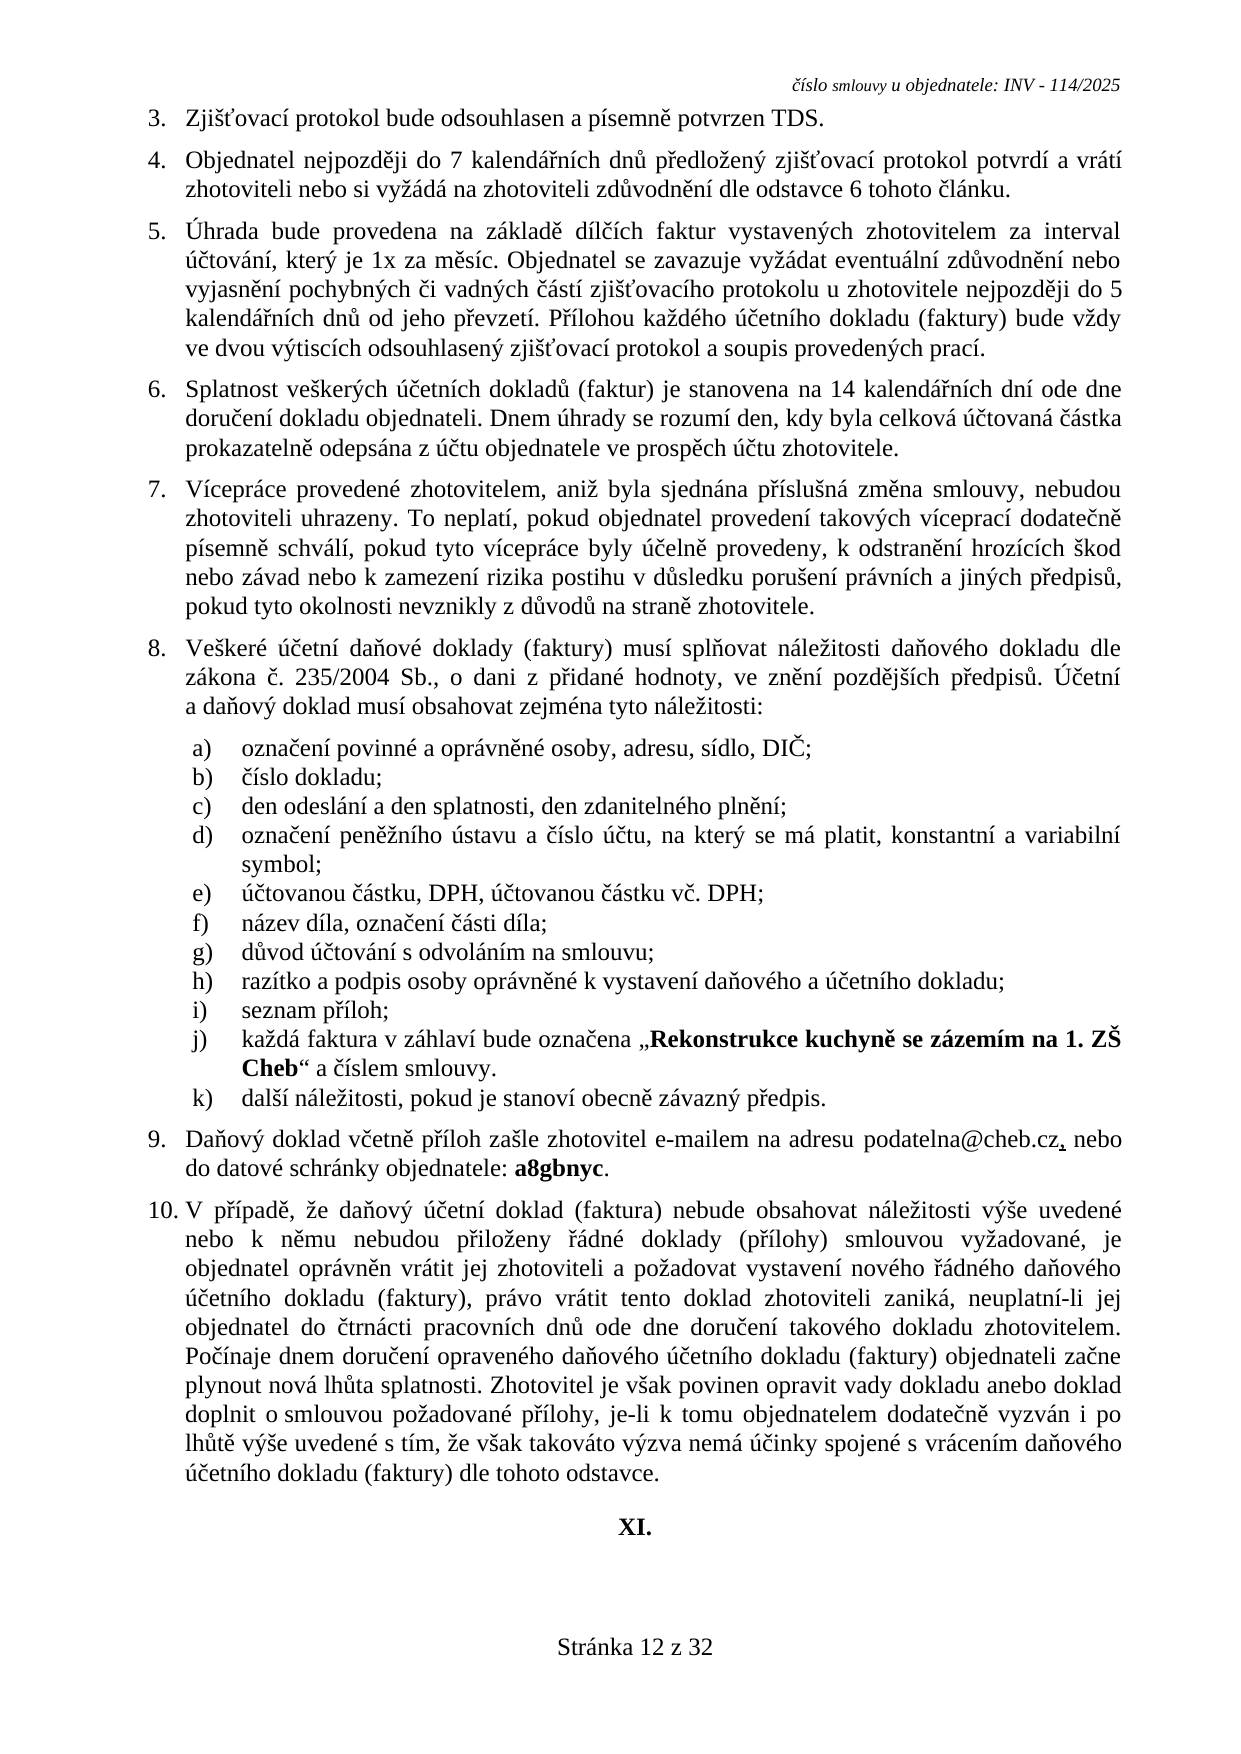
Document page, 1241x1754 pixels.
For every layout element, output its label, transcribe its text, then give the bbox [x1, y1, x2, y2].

list XI. [148, 1512, 1122, 1541]
text den odeslání a den splatnosti, den zdanitelného plnění; [192, 791, 1122, 820]
text označení peněžního ústavu a číslo účtu, na který se má platit, konstantní a variabilní symbol; [192, 820, 1122, 878]
text Úhrada bude provedena na základě dílčích faktur vystavených zhotovitelem za interval účtování, který je 1x za měsíc. Objednatel se zavazuje vyžádat eventuální zdůvodnění nebo vyjasnění pochybných či vadných částí zjišťovacího protokolu u zhotovitele nejpozději do 5 kalendářních dnů od jeho převzetí. Přílohou každého účetního dokladu (faktury) bude vždy ve dvou výtiscích odsouhlasený zjišťovací protokol a soupis provedených prací. [148, 216, 1122, 362]
text další náležitosti, pokud je stanoví obecně závazný předpis. [192, 1083, 1122, 1112]
text účtovanou částku, DPH, účtovanou částku vč. DPH; [192, 878, 1122, 908]
text číslo dokladu; [192, 762, 1122, 791]
text označení povinné a oprávněné osoby, adresu, sídlo, DIČ; [192, 733, 1122, 762]
text Daňový doklad včetně příloh zašle zhotovitel e-mailem na adresu podatelna@cheb.cz, nebo do datové schránky objednatele: a8gbnyc. [148, 1124, 1122, 1183]
text každá faktura v záhlaví bude označena „Rekonstrukce kuchyně se zázemím na 1. ZŠ Cheb“ a číslem smlouvy. [192, 1024, 1122, 1083]
text Veškeré účetní daňové doklady (faktury) musí splňovat náležitosti daňového dokladu dle zákona č. 235/2004 Sb., o dani z přidané hodnoty, ve znění pozdějších předpisů. Účetní a daňový doklad musí obsahovat zejména tyto náležitosti: [148, 633, 1122, 720]
text seznam příloh; [192, 995, 1122, 1024]
text důvod účtování s odvoláním na smlouvu; [192, 937, 1122, 966]
text Zjišťovací protokol bude odsouhlasen a písemně potvrzen TDS. [148, 103, 1122, 133]
text Objednatel nejpozději do 7 kalendářních dnů předložený zjišťovací protokol potvrdí a vrátí zhotoviteli nebo si vyžádá na zhotoviteli zdůvodnění dle odstavce 6 tohoto článku. [148, 145, 1122, 203]
text V případě, že daňový účetní doklad (faktura) nebude obsahovat náležitosti výše uvedené nebo k němu nebudou přiloženy řádné doklady (přílohy) smlouvou vyžadované, je objednatel oprávněn vrátit jej zhotoviteli a požadovat vystavení nového řádného daňového účetního dokladu (faktury), právo vrátit tento doklad zhotoviteli zaniká, neuplatní-li jej objednatel do čtrnácti pracovních dnů ode dne doručení takového dokladu zhotovitelem. Počínaje dnem doručení opraveného daňového účetního dokladu (faktury) objednateli začne plynout nová lhůta splatnosti. Zhotovitel je však povinen opravit vady dokladu anebo doklad doplnit o smlouvou požadované přílohy, je-li k tomu objednatelem dodatečně vyzván i po lhůtě výše uvedené s tím, že však takováto výzva nemá účinky spojené s vrácením daňového účetního dokladu (faktury) dle tohoto odstavce. [148, 1195, 1122, 1487]
text Vícepráce provedené zhotovitelem, aniž byla sjednána příslušná změna smlouvy, nebudou zhotoviteli uhrazeny. To neplatí, pokud objednatel provedení takových víceprací dodatečně písemně schválí, pokud tyto vícepráce byly účelně provedeny, k odstranění hrozících škod nebo závad nebo k zamezení rizika postihu v důsledku porušení právních a jiných předpisů, pokud tyto okolnosti nevznikly z důvodů na straně zhotovitele. [148, 474, 1122, 620]
text název díla, označení části díla; [192, 908, 1122, 937]
text razítko a podpis osoby oprávněné k vystavení daňového a účetního dokladu; [192, 966, 1122, 995]
text Splatnost veškerých účetních dokladů (faktur) je stanovena na 14 kalendářních dní ode dne doručení dokladu objednateli. Dnem úhrady se rozumí den, kdy byla celková účtovaná částka prokazatelně odepsána z účtu objednatele ve prospěch účtu zhotovitele. [148, 374, 1122, 462]
